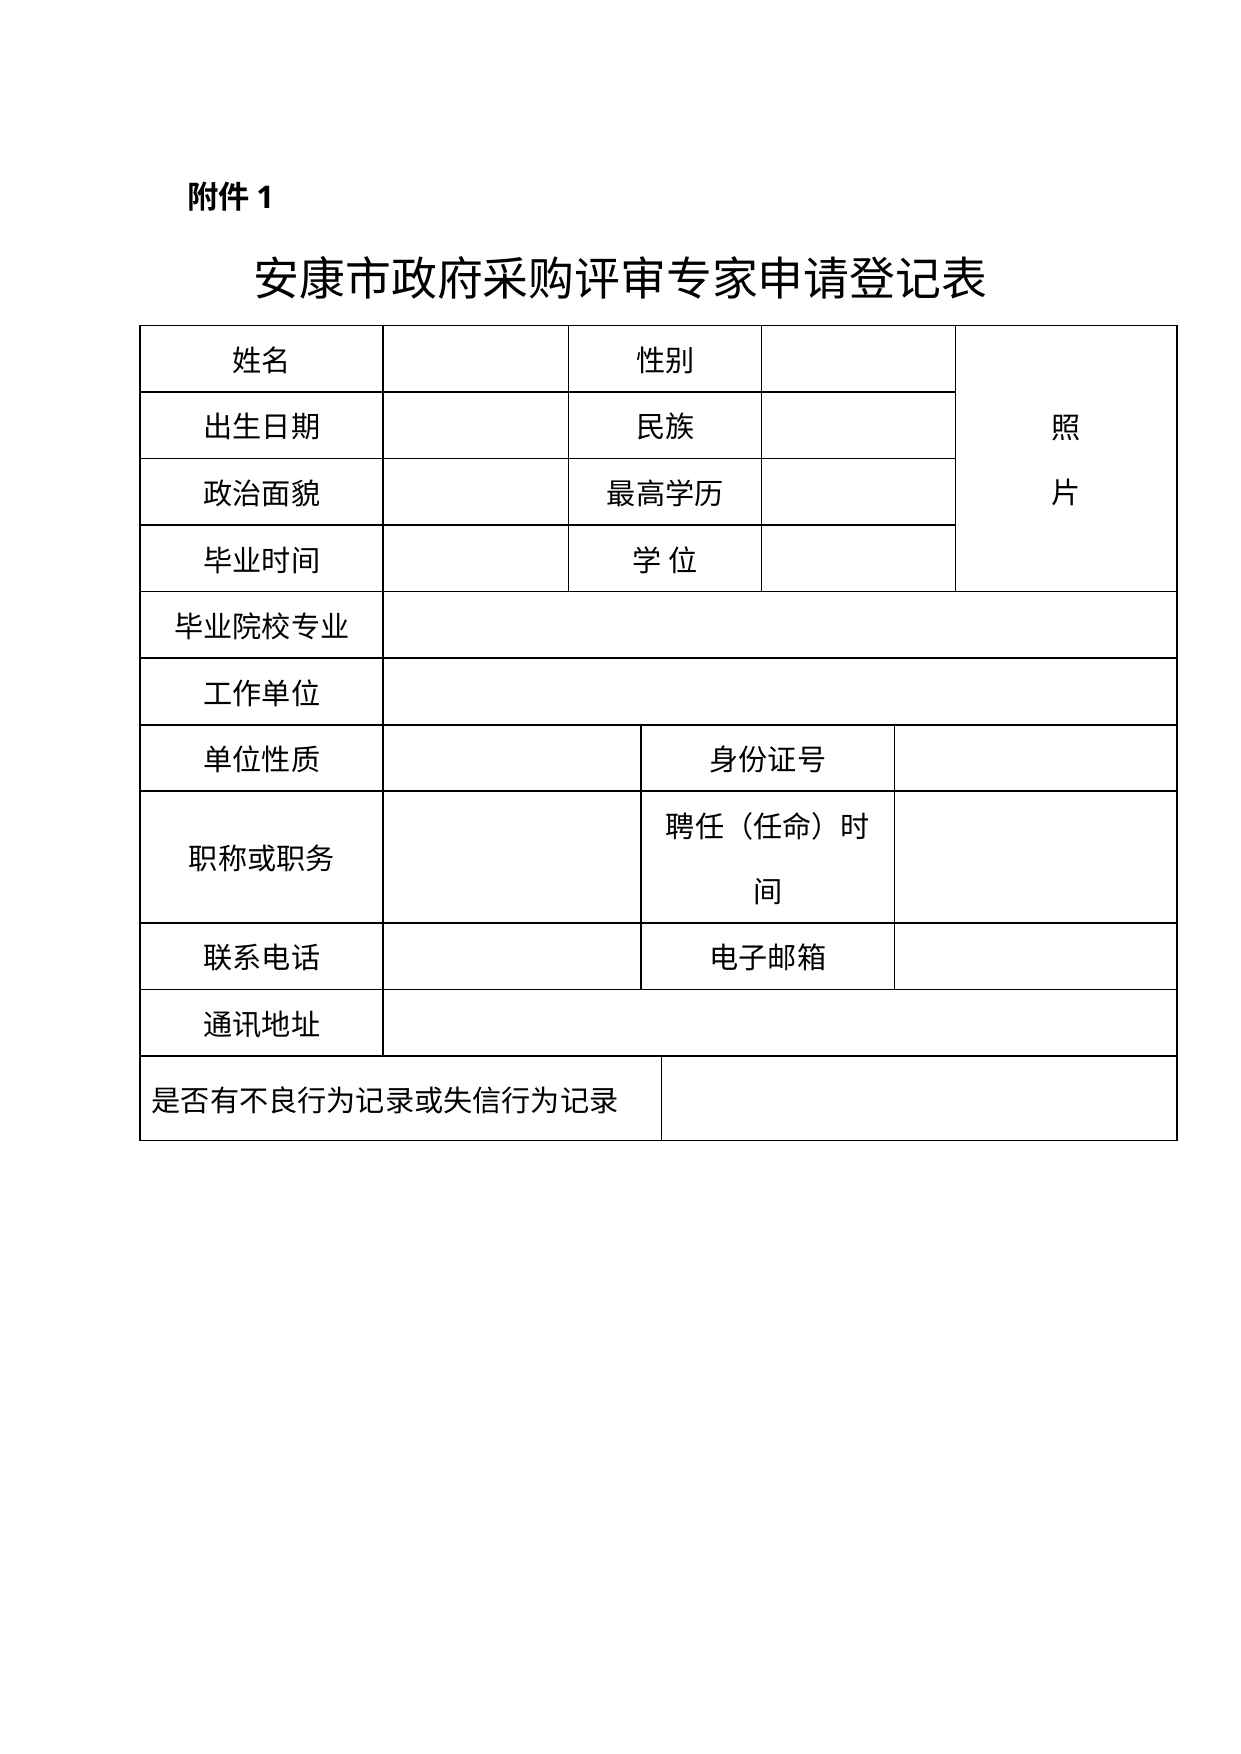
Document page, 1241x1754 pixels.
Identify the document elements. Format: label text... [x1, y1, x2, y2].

table_cell [895, 792, 1176, 922]
text 附件1 [187, 162, 1053, 227]
table_cell 毕业院校专业 [141, 592, 382, 657]
table_cell 最高学历 [569, 459, 761, 524]
table_cell [384, 526, 568, 591]
table_cell [384, 393, 568, 458]
table_cell [384, 592, 1176, 657]
table_cell [762, 393, 955, 458]
table_cell 联系电话 [141, 924, 382, 988]
table_cell [384, 792, 640, 922]
table_cell 电子邮箱 [642, 924, 894, 988]
table_cell 学 位 [569, 526, 761, 591]
table_cell 工作单位 [141, 659, 382, 724]
table_cell 是否有不良行为记录或失信行为记录 [141, 1057, 661, 1140]
table_cell 出生日期 [141, 393, 382, 458]
table_header 性别 [569, 326, 761, 391]
table_header [762, 326, 955, 391]
table_cell [762, 459, 955, 524]
table_cell [384, 459, 568, 524]
table_header 照 片 [956, 326, 1176, 591]
text 安康市政府采购评审专家申请登记表 [187, 227, 1053, 324]
table_cell [662, 1057, 1176, 1140]
table_header [384, 326, 568, 391]
table_header 姓名 [141, 326, 382, 391]
table_cell [762, 526, 955, 591]
table_cell 政治面貌 [141, 459, 382, 524]
table_cell [895, 924, 1176, 988]
table_cell [384, 659, 1176, 724]
table_cell [384, 990, 1176, 1055]
table_cell 民族 [569, 393, 761, 458]
table_cell 身份证号 [642, 726, 894, 790]
table_cell 职称或职务 [141, 792, 382, 922]
table_cell [384, 924, 640, 988]
table_cell 聘任（任命）时间 [642, 792, 894, 922]
table_cell 单位性质 [141, 726, 382, 790]
table_cell [384, 726, 640, 790]
table_cell 毕业时间 [141, 526, 382, 591]
table_cell [895, 726, 1176, 790]
table_cell 通讯地址 [141, 990, 382, 1055]
